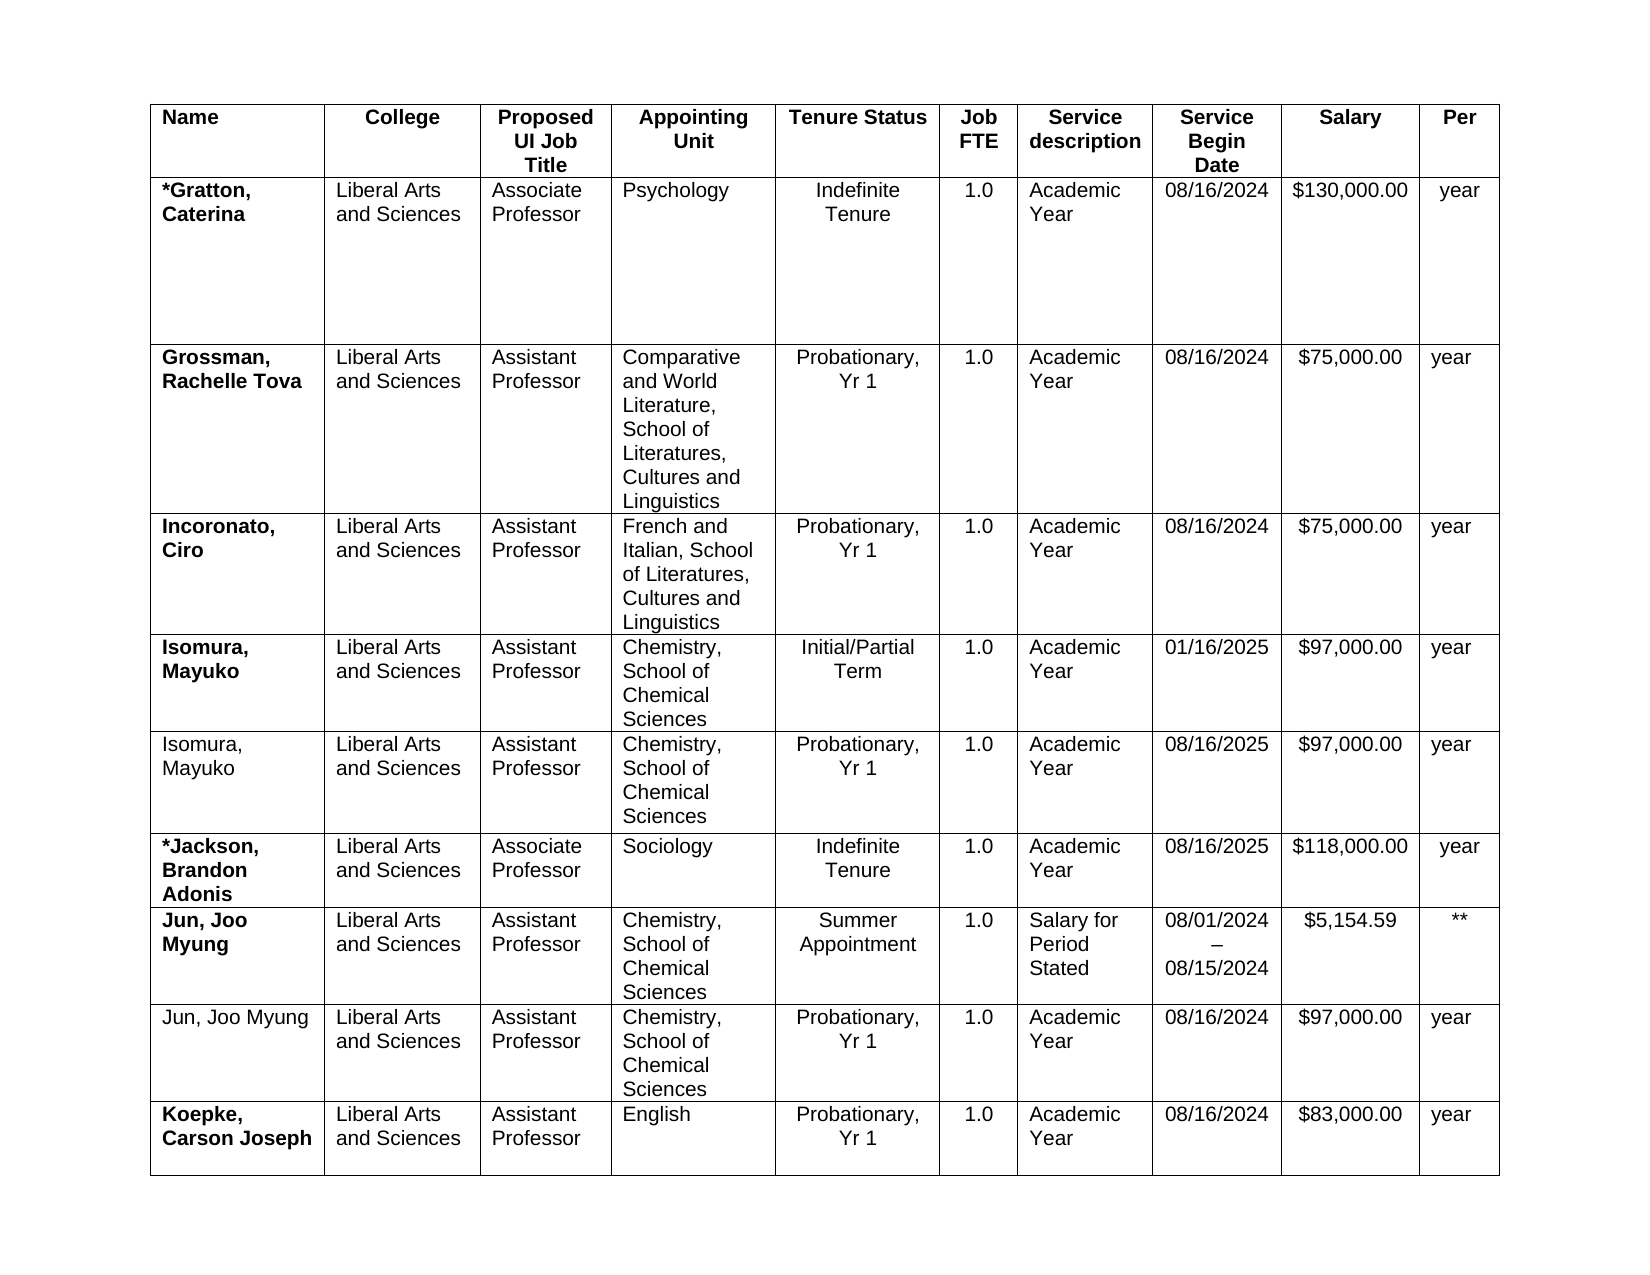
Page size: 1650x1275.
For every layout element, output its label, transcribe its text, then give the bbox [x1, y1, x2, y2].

table_cell 08/16/2024 [1153, 1102, 1281, 1174]
table_cell Assistant Professor [481, 1005, 611, 1101]
table_cell 08/16/2024 [1153, 514, 1281, 634]
table_header Proposed UI Job Title [481, 105, 611, 177]
table_cell French and Italian, School of Literatures, Cultures and Linguistics [612, 514, 775, 634]
table_cell Assistant Professor [481, 345, 611, 513]
table_cell $75,000.00 [1282, 514, 1419, 634]
table_cell Chemistry, School of Chemical Sciences [612, 908, 775, 1004]
table_cell Jun, Joo Myung [151, 1005, 324, 1101]
table_cell $130,000.00 [1282, 178, 1419, 344]
table_cell Liberal Arts and Sciences [325, 514, 480, 634]
table_cell Initial/Partial Term [776, 635, 939, 731]
table_cell Assistant Professor [481, 908, 611, 1004]
table_header Per [1420, 105, 1499, 177]
table_cell Liberal Arts and Sciences [325, 834, 480, 907]
table_cell Assistant Professor [481, 732, 611, 833]
table_cell Associate Professor [481, 178, 611, 344]
table_cell year [1420, 732, 1499, 833]
table_cell Jun, Joo Myung [151, 908, 324, 1004]
table_cell Grossman, Rachelle Tova [151, 345, 324, 513]
table_cell 1.0 [940, 834, 1017, 907]
table_cell 1.0 [940, 514, 1017, 634]
table_cell Probationary, Yr 1 [776, 732, 939, 833]
table_cell 01/16/2025 [1153, 635, 1281, 731]
table_cell Chemistry, School of Chemical Sciences [612, 1005, 775, 1101]
table_cell Liberal Arts and Sciences [325, 178, 480, 344]
table_cell Indefinite Tenure [776, 834, 939, 907]
table_cell Assistant Professor [481, 514, 611, 634]
table_cell Liberal Arts and Sciences [325, 345, 480, 513]
table_cell Incoronato, Ciro [151, 514, 324, 634]
table_cell 1.0 [940, 908, 1017, 1004]
table_header Tenure Status [776, 105, 939, 177]
table_header Name [151, 105, 324, 177]
table_cell ** [1420, 908, 1499, 1004]
table_cell 08/16/2025 [1153, 834, 1281, 907]
table_cell year [1420, 178, 1499, 344]
table_cell Associate Professor [481, 834, 611, 907]
table_cell $97,000.00 [1282, 1005, 1419, 1101]
table_cell Comparative and World Literature, School of Literatures, Cultures and Linguistics [612, 345, 775, 513]
table_cell 08/16/2024 [1153, 1005, 1281, 1101]
table_cell Assistant Professor [481, 635, 611, 731]
table_header Appointing Unit [612, 105, 775, 177]
table_cell year [1420, 635, 1499, 731]
table_header Salary [1282, 105, 1419, 177]
table_cell Isomura, Mayuko [151, 635, 324, 731]
table_cell year [1420, 514, 1499, 634]
table_cell *Jackson, Brandon Adonis [151, 834, 324, 907]
table_cell year [1420, 345, 1499, 513]
table_header Job FTE [940, 105, 1017, 177]
table_cell Academic Year [1018, 345, 1152, 513]
table_cell Koepke, Carson Joseph [151, 1102, 324, 1174]
table_cell Liberal Arts and Sciences [325, 1005, 480, 1101]
table_cell 1.0 [940, 635, 1017, 731]
table_cell 1.0 [940, 732, 1017, 833]
table_cell $97,000.00 [1282, 732, 1419, 833]
table_cell Academic Year [1018, 1005, 1152, 1101]
table_cell Chemistry, School of Chemical Sciences [612, 732, 775, 833]
table_cell $5,154.59 [1282, 908, 1419, 1004]
table_cell 1.0 [940, 178, 1017, 344]
table_header College [325, 105, 480, 177]
table_cell English [612, 1102, 775, 1174]
table_cell Probationary, Yr 1 [776, 514, 939, 634]
table_cell 1.0 [940, 1102, 1017, 1174]
table_cell Liberal Arts and Sciences [325, 732, 480, 833]
table_cell *Gratton, Caterina [151, 178, 324, 344]
table_cell year [1420, 1005, 1499, 1101]
table_header Service Begin Date [1153, 105, 1281, 177]
table_cell 08/16/2024 [1153, 345, 1281, 513]
table_cell 08/01/2024 – 08/15/2024 [1153, 908, 1281, 1004]
table_cell Isomura, Mayuko [151, 732, 324, 833]
table_cell Liberal Arts and Sciences [325, 1102, 480, 1174]
table_cell 08/16/2025 [1153, 732, 1281, 833]
table_cell year [1420, 834, 1499, 907]
table_cell Academic Year [1018, 178, 1152, 344]
table_cell Probationary, Yr 1 [776, 345, 939, 513]
table_cell Chemistry, School of Chemical Sciences [612, 635, 775, 731]
table_cell $75,000.00 [1282, 345, 1419, 513]
table_cell Academic Year [1018, 514, 1152, 634]
table_cell Psychology [612, 178, 775, 344]
table_cell 1.0 [940, 345, 1017, 513]
table_cell $97,000.00 [1282, 635, 1419, 731]
table_cell Academic Year [1018, 834, 1152, 907]
table_cell 1.0 [940, 1005, 1017, 1101]
table_cell year [1420, 1102, 1499, 1174]
table_cell Academic Year [1018, 635, 1152, 731]
table_cell Probationary, Yr 1 [776, 1005, 939, 1101]
table_cell Academic Year [1018, 732, 1152, 833]
table_cell $83,000.00 [1282, 1102, 1419, 1174]
table_cell Sociology [612, 834, 775, 907]
table_cell 08/16/2024 [1153, 178, 1281, 344]
table_cell Liberal Arts and Sciences [325, 635, 480, 731]
table_cell Liberal Arts and Sciences [325, 908, 480, 1004]
table_cell Indefinite Tenure [776, 178, 939, 344]
table_cell Probationary, Yr 1 [776, 1102, 939, 1174]
table_header Service description [1018, 105, 1152, 177]
table_cell $118,000.00 [1282, 834, 1419, 907]
table_cell Academic Year [1018, 1102, 1152, 1174]
table_cell Salary for Period Stated [1018, 908, 1152, 1004]
table_cell Assistant Professor [481, 1102, 611, 1174]
table_cell Summer Appointment [776, 908, 939, 1004]
